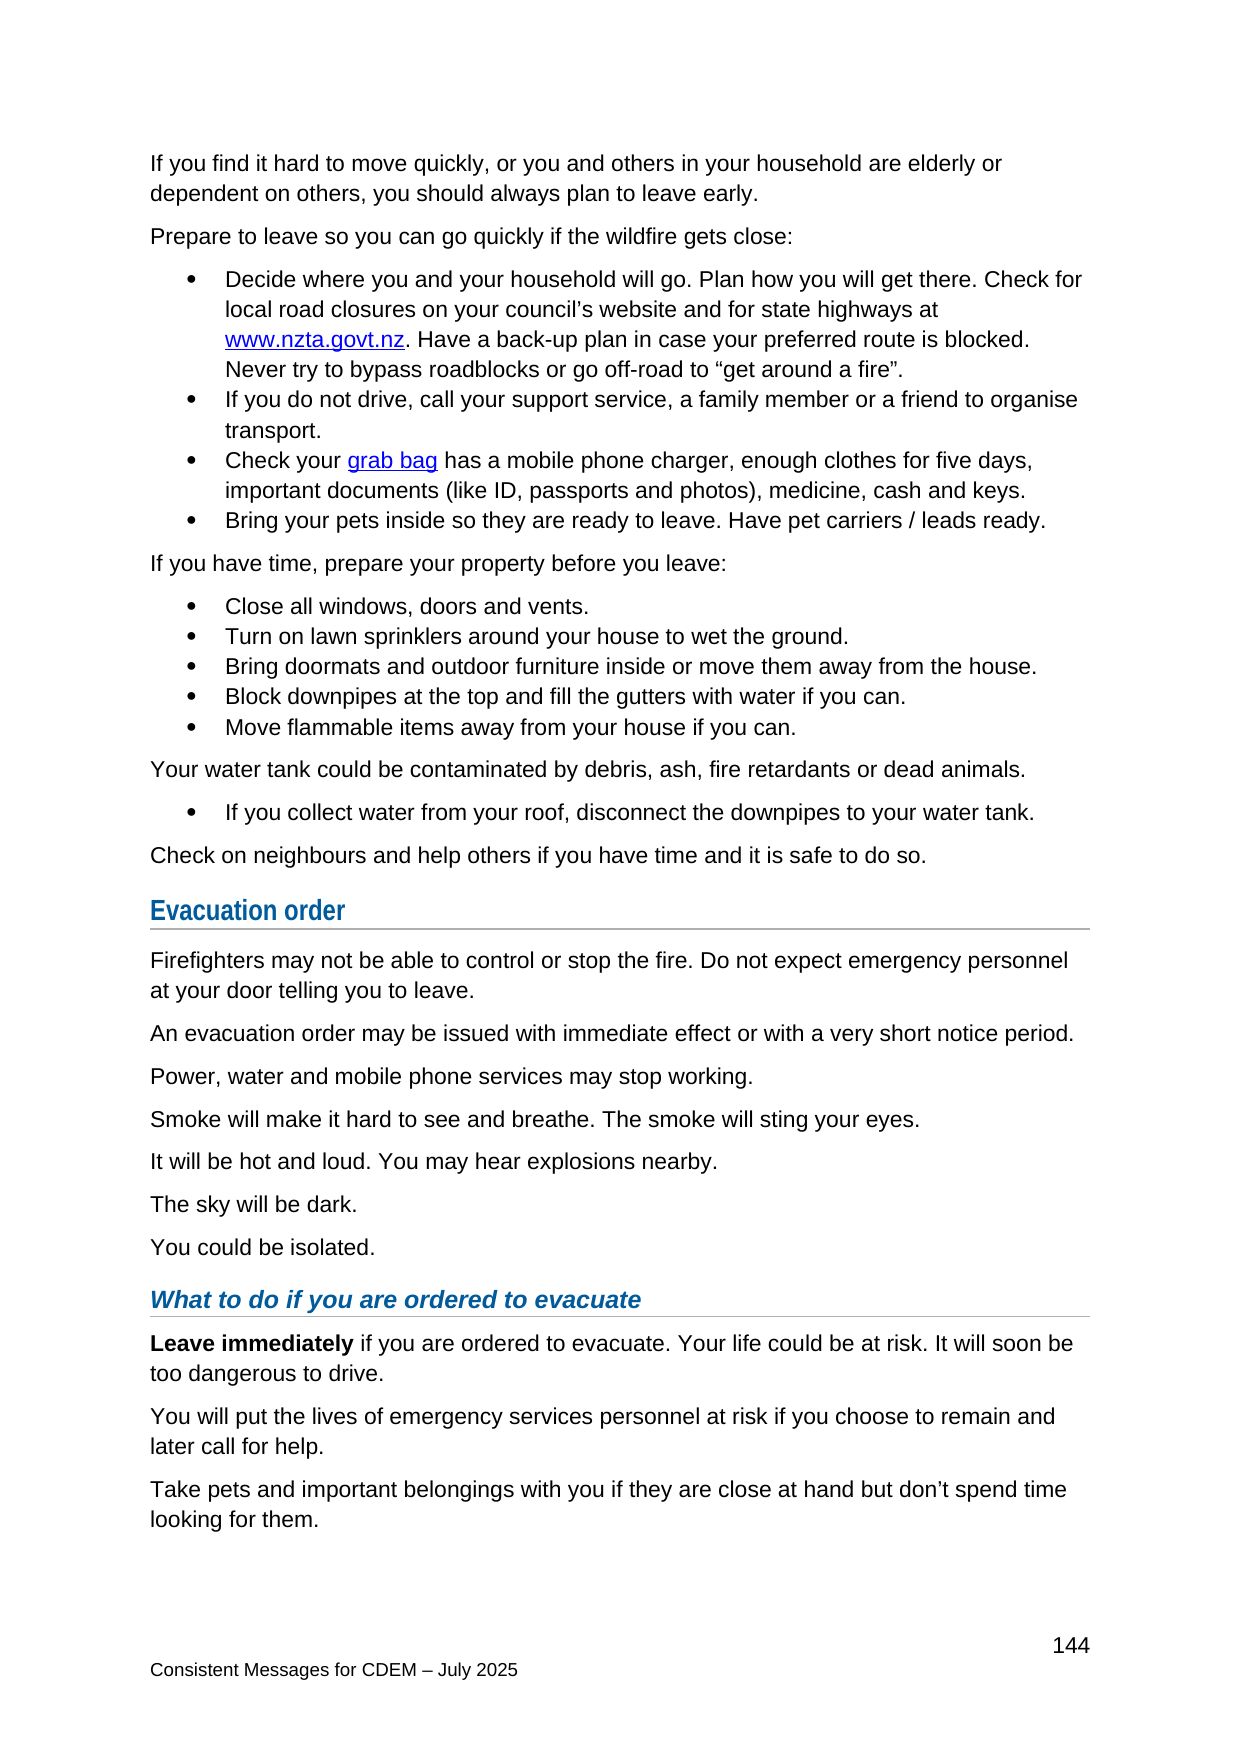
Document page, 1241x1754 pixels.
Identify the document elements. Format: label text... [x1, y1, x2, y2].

text Leave immediately if you are ordered to evacuate. Your life could be at risk. It will soon be too dangerous to drive. [150, 1330, 1090, 1386]
list Move flammable items away from your house if you can. [187, 713, 1090, 740]
list Close all windows, doors and vents. [187, 593, 1090, 619]
list Check your grab bag has a mobile phone charger, enough clothes for five days, important documents (like ID, passports and photos), medicine, cash and keys. [187, 447, 1090, 503]
list Decide where you and your household will go. Plan how you will get there. Check for local road closures on your council’s website and for state highways at www.nzta.govt.nz. Have a back-up plan in case your preferred route is blocked. Never try to bypass roadblocks or go off-road to “get around a fire”. [187, 266, 1090, 383]
text Smoke will make it hard to see and breathe. The smoke will sting your eyes. [150, 1106, 1090, 1132]
list If you collect water from your roof, disconnect the downpipes to your water tank. [187, 799, 1090, 825]
text It will be hot and loud. You may hear explosions nearby. [150, 1148, 1090, 1175]
text Your water tank could be contaminated by debris, ash, fire retardants or dead animals. [150, 756, 1090, 783]
text Prepare to leave so you can go quickly if the wildfire gets close: [150, 223, 1090, 249]
text You will put the lives of emergency services personnel at risk if you choose to remain and later call for help. [150, 1403, 1090, 1459]
text Firefighters may not be able to control or stop the fire. Do not expect emergency personnel at your door telling you to leave. [150, 947, 1090, 1004]
list If you do not drive, call your support service, a family member or a friend to organise transport. [187, 386, 1090, 443]
list Bring doormats and outdoor furniture inside or move them away from the house. [187, 653, 1090, 679]
list Block downpipes at the top and fill the gutters with water if you can. [187, 683, 1090, 710]
text If you find it hard to move quickly, or you and others in your household are elderly or dependent on others, you should always plan to leave early. [150, 150, 1090, 207]
list Turn on lawn sprinklers around your house to wet the ground. [187, 623, 1090, 649]
text You could be isolated. [150, 1234, 1090, 1260]
subtitle What to do if you are ordered to evacuate [150, 1285, 1090, 1316]
subtitle Evacuation order [150, 893, 1090, 928]
text An evacuation order may be issued with immediate effect or with a very short notice period. [150, 1020, 1090, 1047]
text Power, water and mobile phone services may stop working. [150, 1063, 1090, 1089]
text The sky will be dark. [150, 1191, 1090, 1217]
text If you have time, prepare your property before you leave: [150, 550, 1090, 576]
text Take pets and important belongings with you if they are close at hand but don’t spend time looking for them. [150, 1476, 1090, 1532]
text Check on neighbours and help others if you have time and it is safe to do so. [150, 842, 1090, 868]
list Bring your pets inside so they are ready to leave. Have pet carriers / leads ready. [187, 507, 1090, 534]
